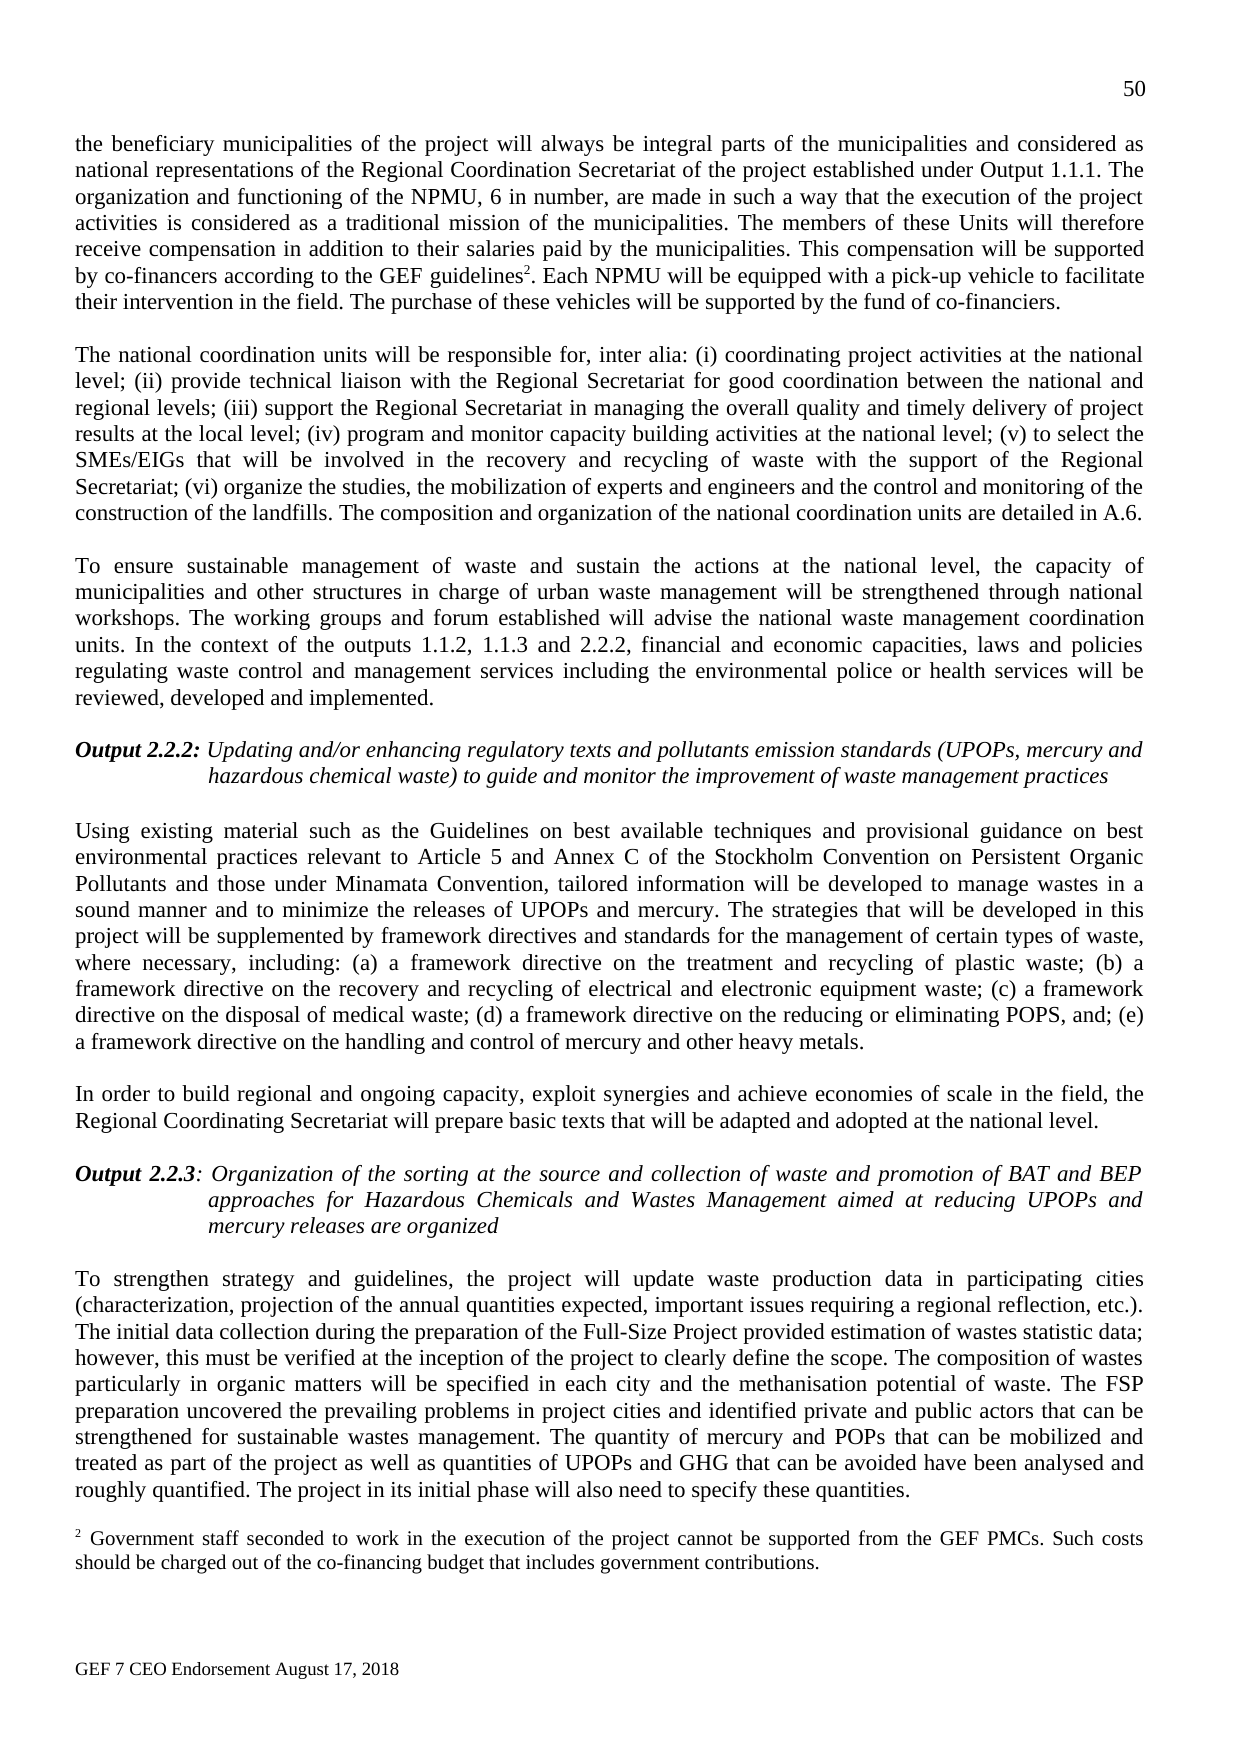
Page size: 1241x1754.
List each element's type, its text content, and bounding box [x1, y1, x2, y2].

text To strengthen strategy and guidelines, the project will update waste production data in participating cities (characterization, projection of the annual quantities expected, important issues requiring a regional reflection, etc.). The initial data collection during the preparation of the Full-Size Project provided estimation of wastes statistic data; however, this must be verified at the inception of the project to clearly define the scope. The composition of wastes particularly in organic matters will be specified in each city and the methanisation potential of waste. The FSP preparation uncovered the prevailing problems in project cities and identified private and public actors that can be strengthened for sustainable wastes management. The quantity of mercury and POPs that can be mobilized and treated as part of the project as well as quantities of UPOPs and GHG that can be avoided have been analysed and roughly quantified. The project in its initial phase will also need to specify these quantities. [75, 1265, 1146, 1502]
text Using existing material such as the Guidelines on best available techniques and provisional guidance on best environmental practices relevant to Article 5 and Annex C of the Stockholm Convention on Persistent Organic Pollutants and those under Minamata Convention, tailored information will be developed to manage wastes in a sound manner and to minimize the releases of UPOPs and mercury. The strategies that will be developed in this project will be supplemented by framework directives and standards for the management of certain types of waste, where necessary, including: (a) a framework directive on the treatment and recycling of plastic waste; (b) a framework directive on the recovery and recycling of electrical and electronic equipment waste; (c) a framework directive on the disposal of medical waste; (d) a framework directive on the reducing or eliminating POPS, and; (e) a framework directive on the handling and control of mercury and other heavy metals. [75, 817, 1146, 1054]
text To ensure sustainable management of waste and sustain the actions at the national level, the capacity of municipalities and other structures in charge of urban waste management will be strengthened through national workshops. The working groups and forum established will advise the national waste management coordination units. In the context of the outputs 1.1.2, 1.1.3 and 2.2.2, financial and economic capacities, laws and policies regulating waste control and management services including the environmental police or health services will be reviewed, developed and implemented. [75, 552, 1146, 710]
text In order to build regional and ongoing capacity, exploit synergies and achieve economies of scale in the field, the Regional Coordinating Secretariat will prepare basic texts that will be adapted and adopted at the national level. [75, 1081, 1146, 1133]
text Output 2.2.2: Updating and/or enhancing regulatory texts and pollutants emission standards (UPOPs, mercury and hazardous chemical waste) to guide and monitor the improvement of waste management practices [75, 736, 1146, 789]
text The national coordination units will be responsible for, inter alia: (i) coordinating project activities at the national level; (ii) provide technical liaison with the Regional Secretariat for good coordination between the national and regional levels; (iii) support the Regional Secretariat in managing the overall quality and timely delivery of project results at the local level; (iv) program and monitor capacity building activities at the national level; (v) to select the SMEs/EIGs that will be involved in the recovery and recycling of waste with the support of the Regional Secretariat; (vi) organize the studies, the mobilization of experts and engineers and the control and monitoring of the construction of the landfills. The composition and organization of the national coordination units are detailed in A.6. [75, 341, 1146, 525]
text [75, 130, 1146, 314]
text Output 2.2.3: Organization of the sorting at the source and collection of waste and promotion of BAT and BEP approaches for Hazardous Chemicals and Wastes Management aimed at reducing UPOPs and mercury releases are organized [75, 1159, 1146, 1239]
